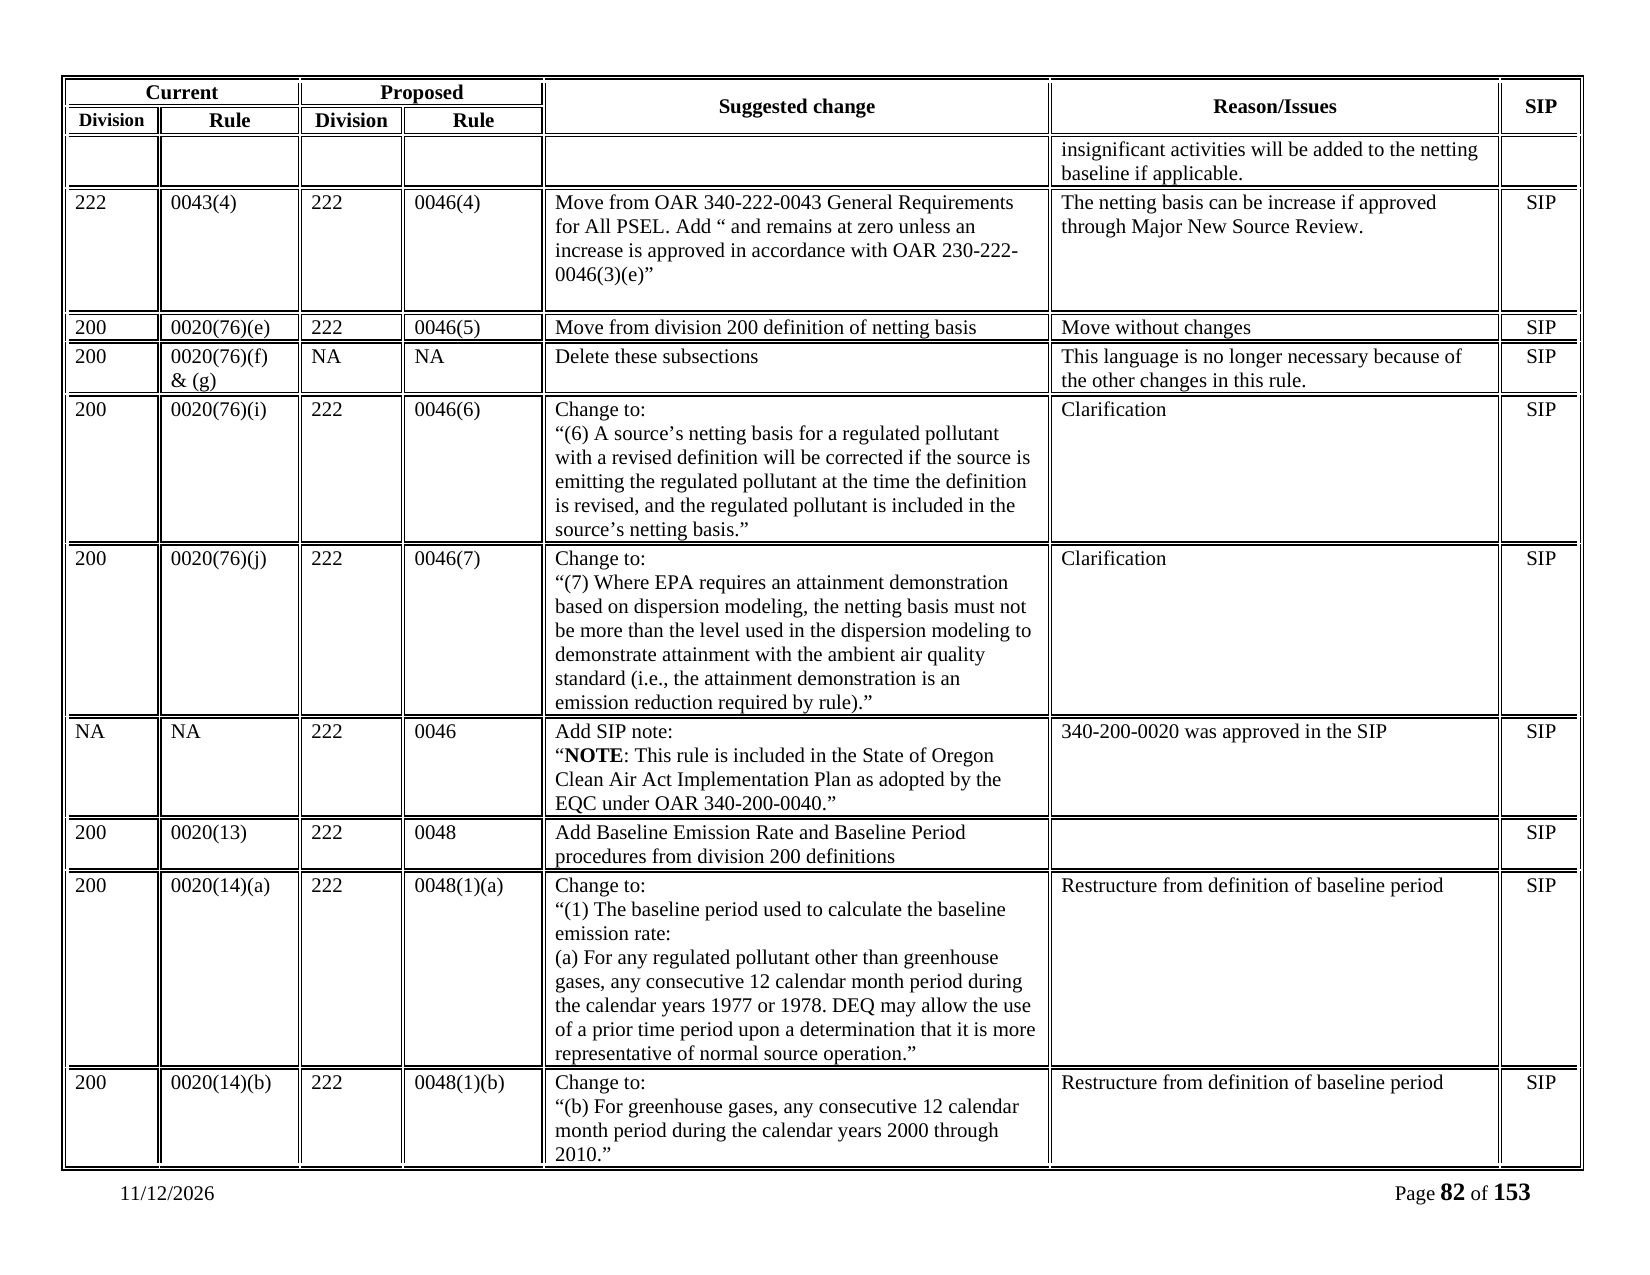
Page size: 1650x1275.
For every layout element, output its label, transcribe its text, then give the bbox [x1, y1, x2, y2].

table_cell Rule [162, 108, 298, 132]
table_header Suggested change [544, 77, 1050, 132]
table_cell Rule [405, 108, 541, 132]
table_header Proposed [300, 77, 544, 104]
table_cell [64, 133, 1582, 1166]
table_header Reason/Issues [1050, 77, 1500, 132]
table_cell Division [64, 104, 159, 132]
table_header Current [64, 77, 300, 104]
table_header SIP [1500, 79, 1580, 132]
table_cell Division [302, 108, 401, 132]
